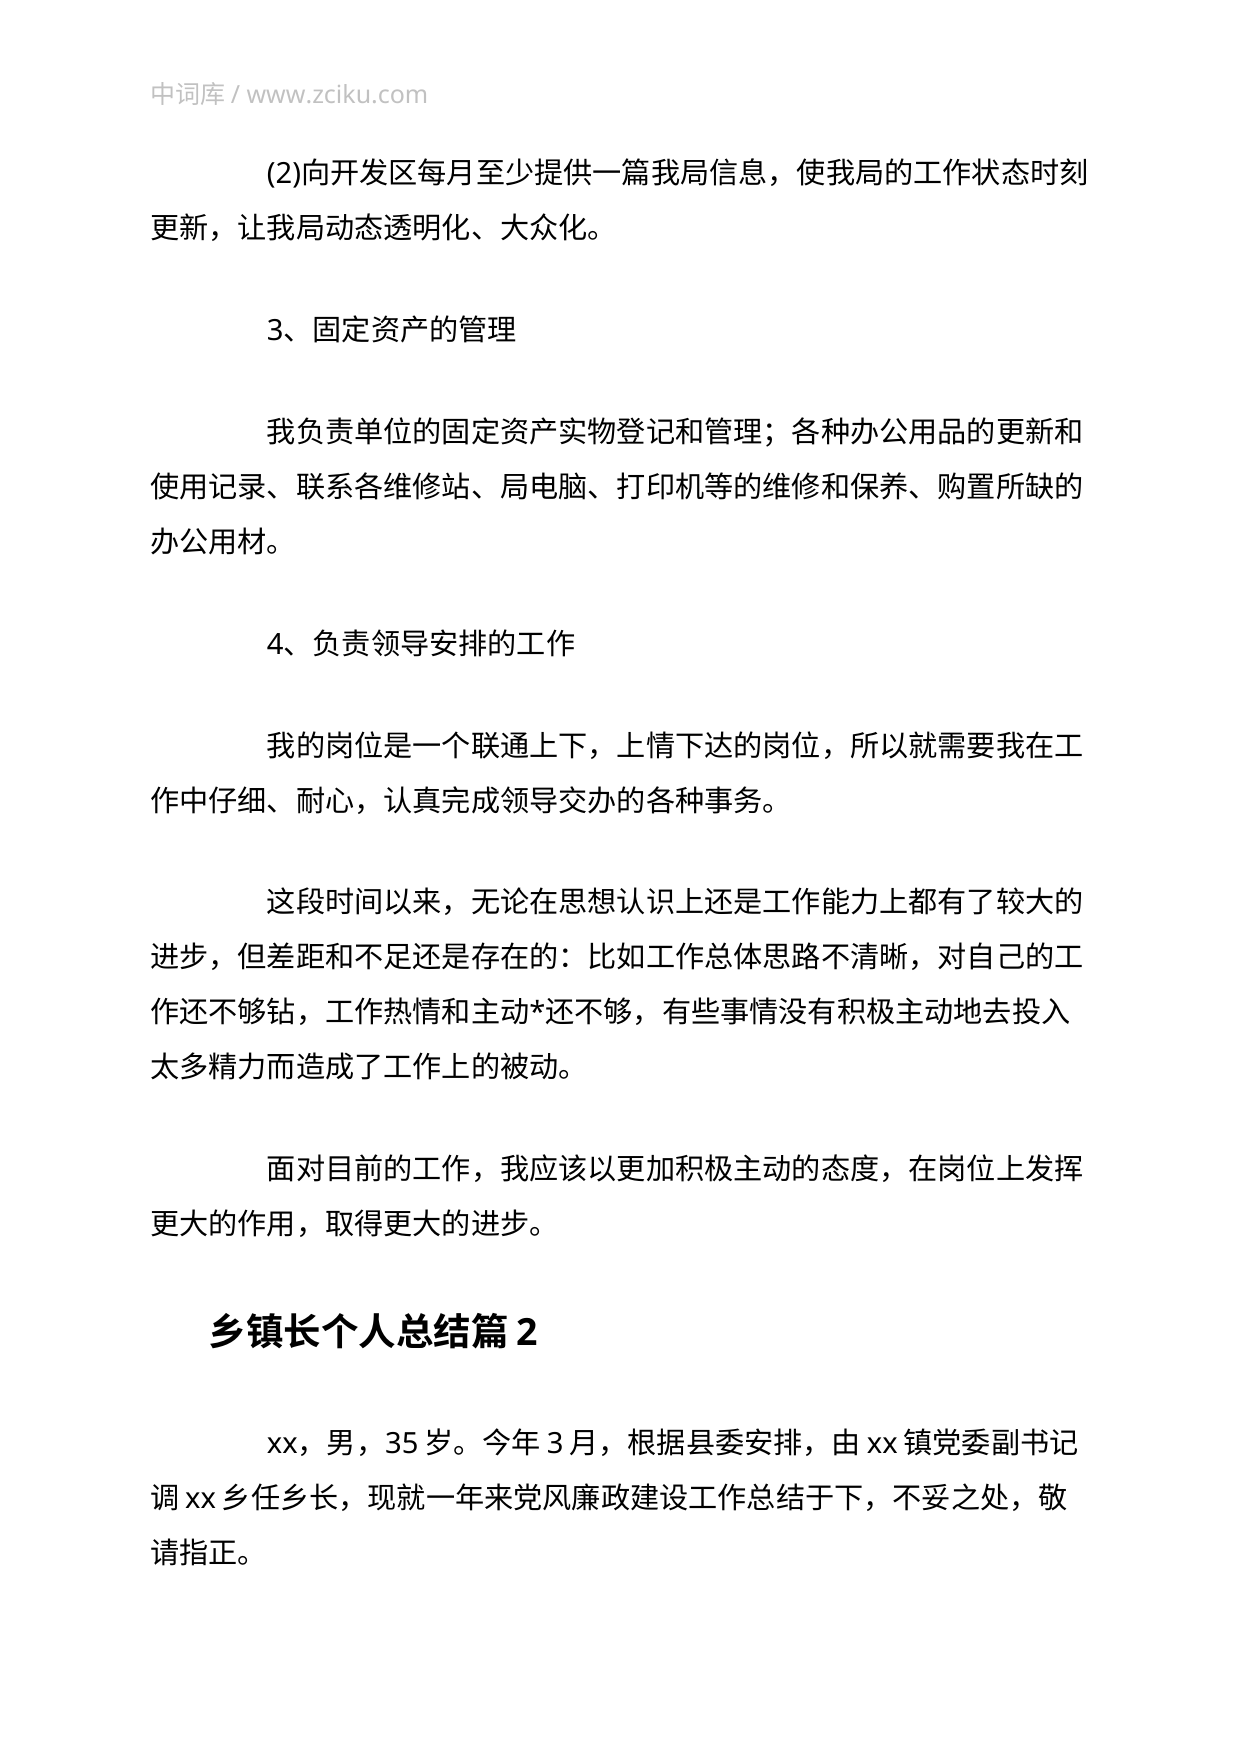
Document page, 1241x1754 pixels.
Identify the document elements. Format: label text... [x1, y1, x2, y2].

text xx，男，35岁。今年3月，根据县委安排，由xx镇党委副书记调xx乡任乡长，现就一年来党风廉政建设工作总结于下，不妥之处，敬请指正。 [150, 1420, 1090, 1572]
text 我负责单位的固定资产实物登记和管理；各种办公用品的更新和使用记录、联系各维修站、局电脑、打印机等的维修和保养、购置所缺的办公用材。 [150, 409, 1090, 561]
text 面对目前的工作，我应该以更加积极主动的态度，在岗位上发挥更大的作用，取得更大的进步。 [150, 1146, 1090, 1243]
text 我的岗位是一个联通上下，上情下达的岗位，所以就需要我在工作中仔细、耐心，认真完成领导交办的各种事务。 [150, 722, 1090, 819]
text 4、负责领导安排的工作 [150, 620, 1090, 663]
text (2)向开发区每月至少提供一篇我局信息，使我局的工作状态时刻更新，让我局动态透明化、大众化。 [150, 150, 1090, 247]
text 乡镇长个人总结篇2 [150, 1302, 1090, 1357]
text 这段时间以来，无论在思想认识上还是工作能力上都有了较大的进步，但差距和不足还是存在的：比如工作总体思路不清晰，对自己的工作还不够钻，工作热情和主动*还不够，有些事情没有积极主动地去投入太多精力而造成了工作上的被动。 [150, 879, 1090, 1086]
text 3、固定资产的管理 [150, 307, 1090, 349]
